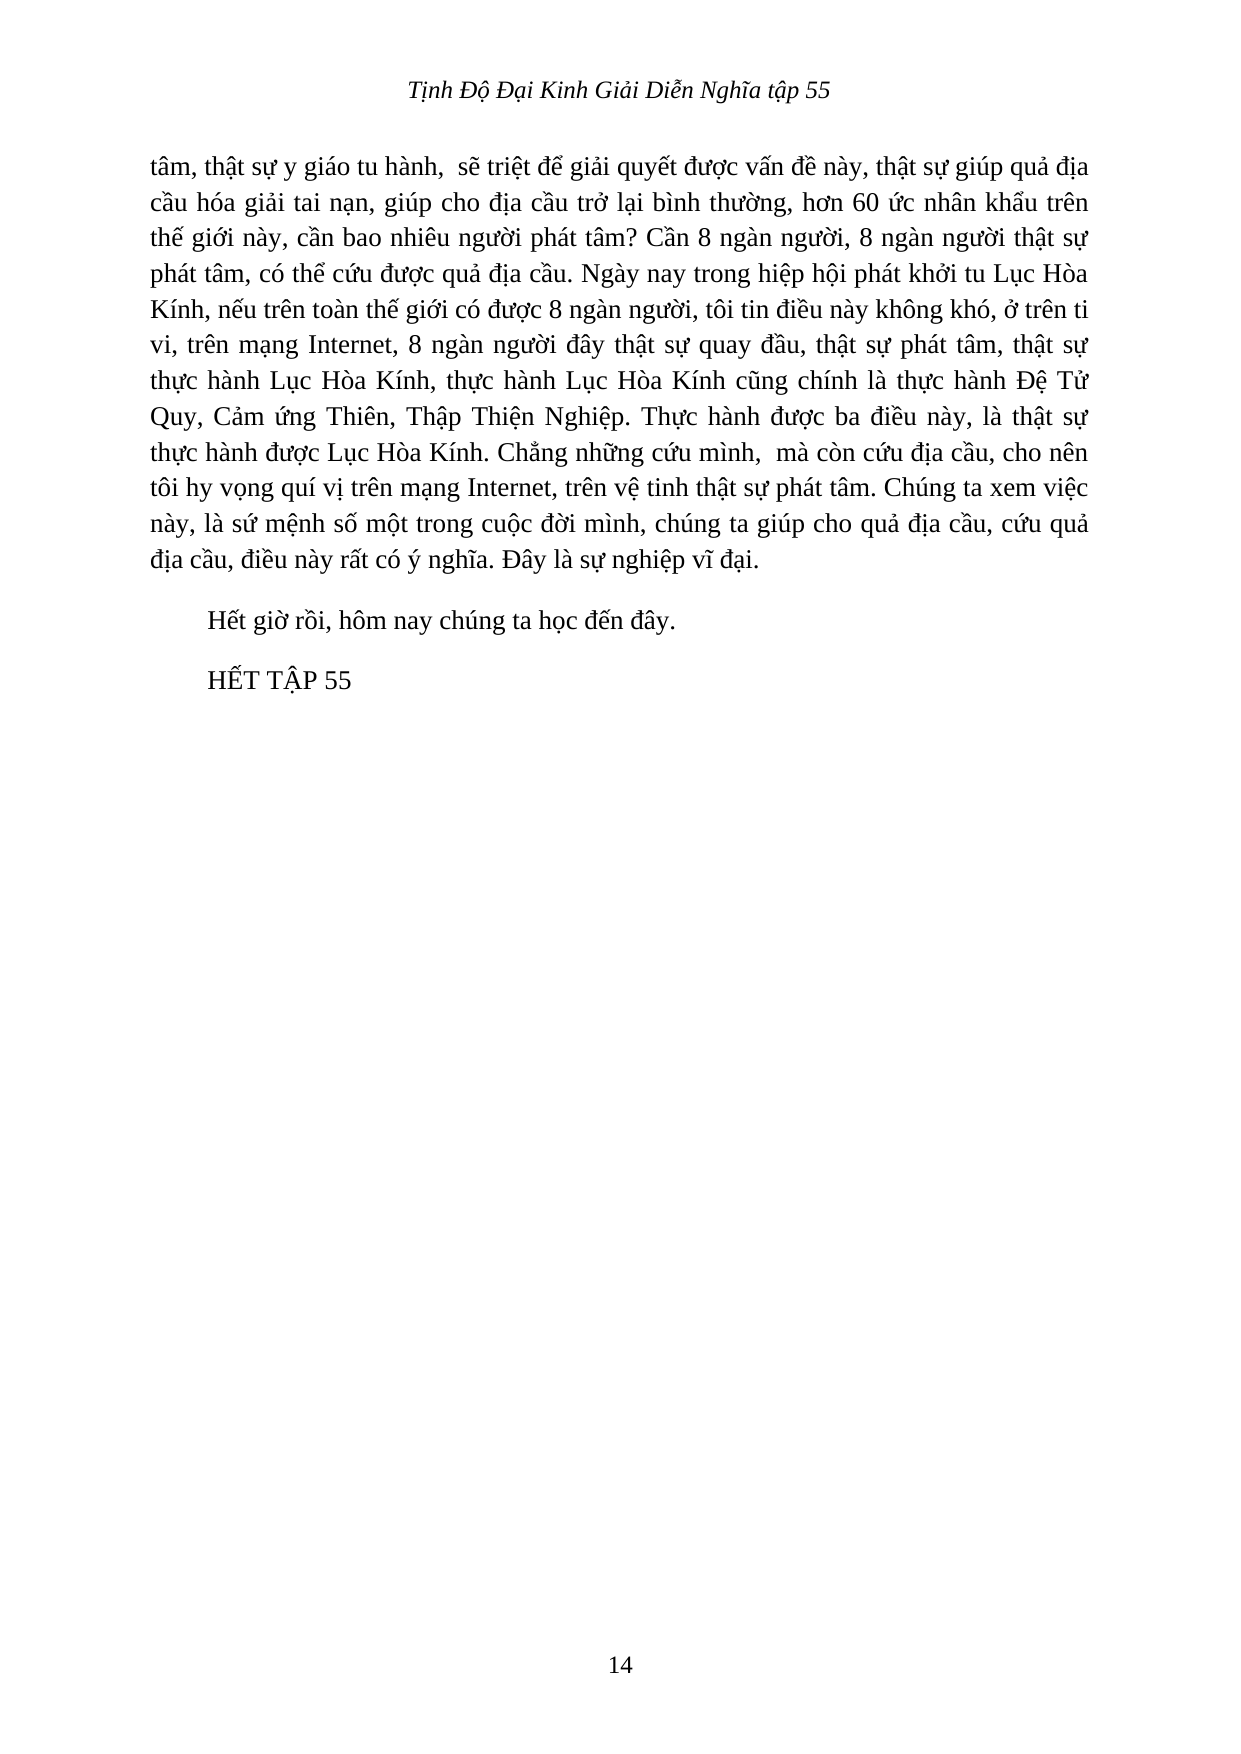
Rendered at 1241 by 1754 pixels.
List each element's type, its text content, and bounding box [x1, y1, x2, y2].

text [150, 150, 1090, 574]
text Hết giờ rồi, hôm nay chúng ta học đến đây. [150, 604, 1090, 635]
text HẾT TẬP 55 [150, 664, 1090, 696]
